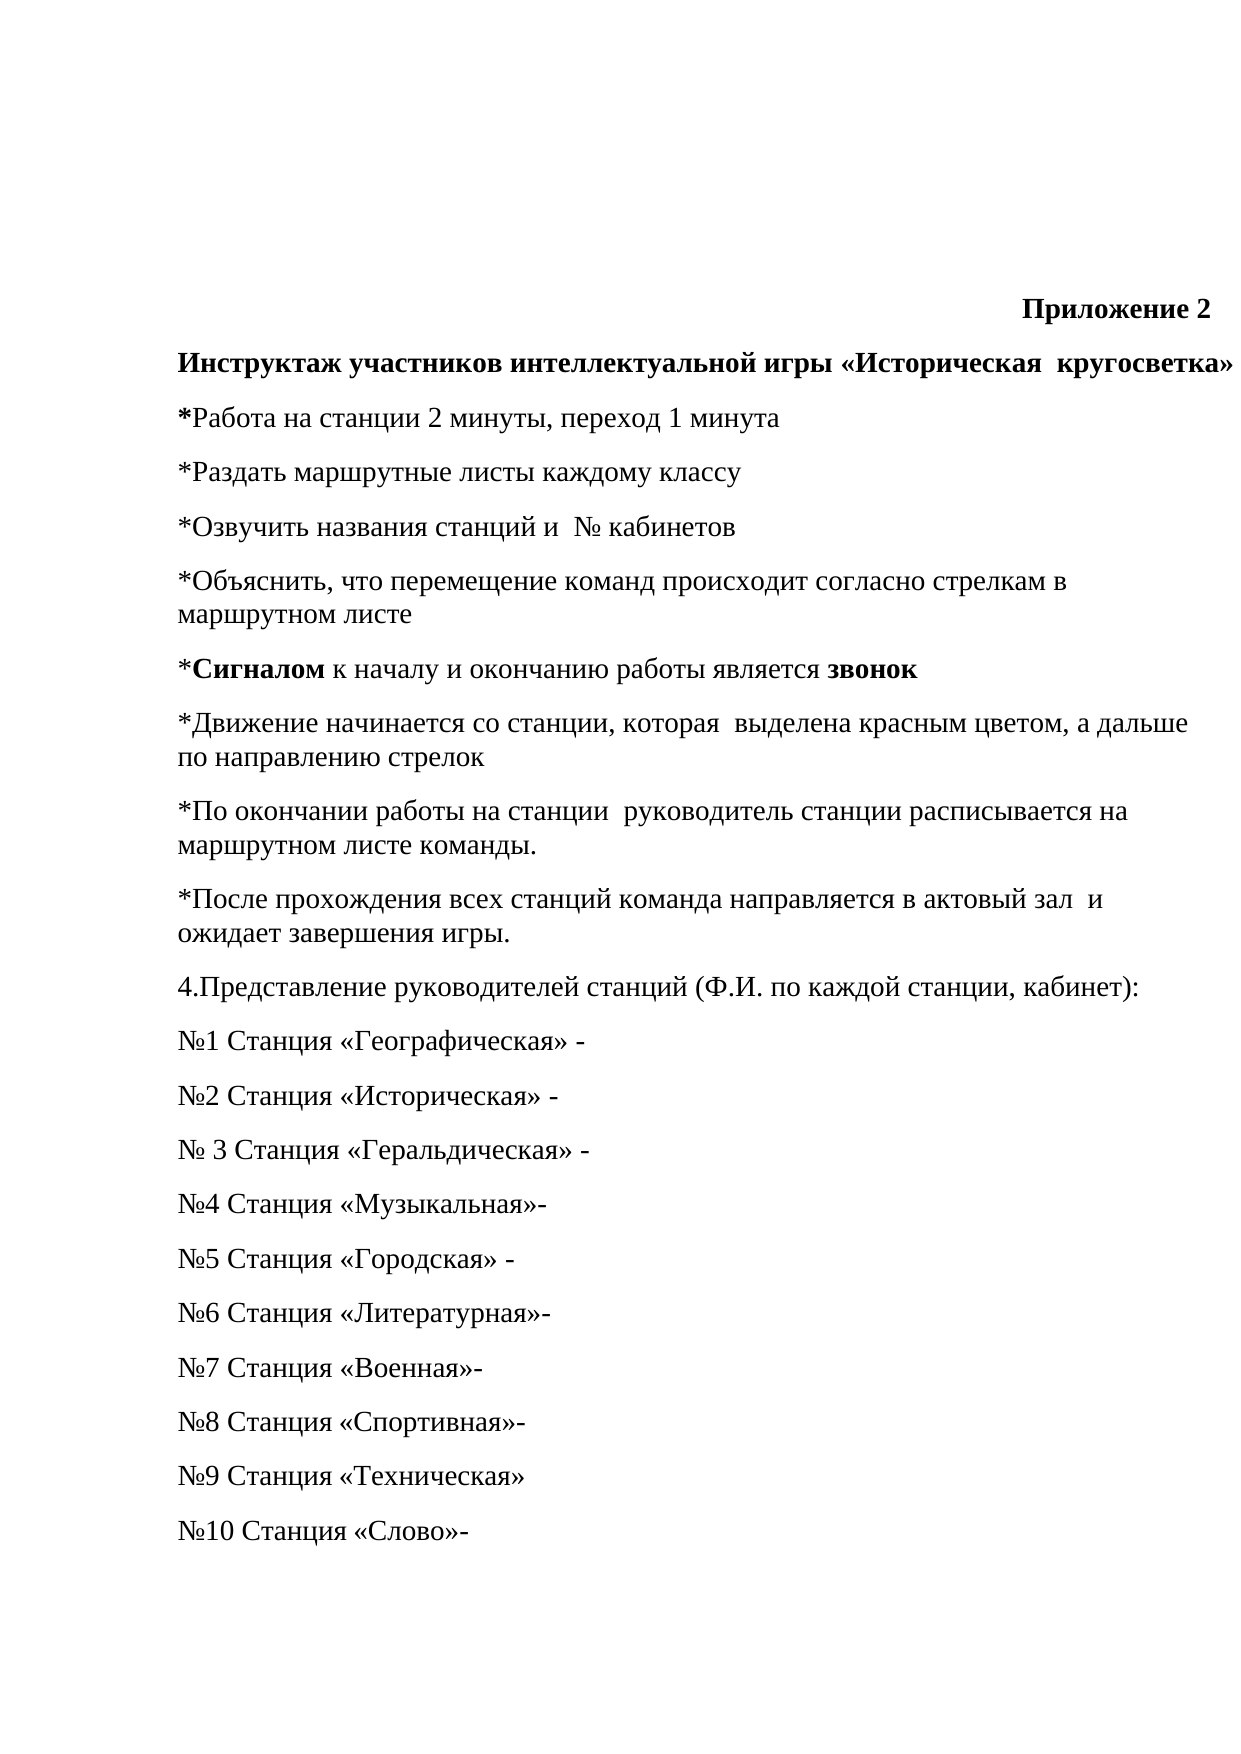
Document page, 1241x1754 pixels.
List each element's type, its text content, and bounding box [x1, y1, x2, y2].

text №2 Станция «Историческая» - [177, 1078, 1211, 1111]
text *После прохождения всех станций команда направляется в актовый зал и ожидает завершения игры. [177, 881, 1211, 948]
text *Объяснить, что перемещение команд происходит согласно стрелкам в маршрутном листе [177, 563, 1211, 630]
text № 3 Станция «Геральдическая» - [177, 1132, 1211, 1166]
text Инструктаж участников интеллектуальной игры «Историческая кругосветка» [177, 346, 1240, 379]
text №6 Станция «Литературная»- [177, 1295, 1211, 1329]
text *Раздать маршрутные листы каждому классу [177, 454, 1211, 488]
text *Озвучить названия станций и № кабинетов [177, 509, 1211, 542]
text №8 Станция «Спортивная»- [177, 1404, 1211, 1438]
text №9 Станция «Техническая» [177, 1458, 1211, 1492]
text *Работа на станции 2 минуты, переход 1 минута [177, 400, 1211, 433]
text №7 Станция «Военная»- [177, 1350, 1211, 1383]
text №1 Станция «Географическая» - [177, 1023, 1211, 1057]
text Приложение 2 [177, 291, 1211, 325]
text *Движение начинается со станции, которая выделена красным цветом, а дальше по направлению стрелок [177, 705, 1211, 772]
text №10 Станция «Слово»- [177, 1513, 1211, 1546]
text 4.Представление руководителей станций (Ф.И. по каждой станции, кабинет): [177, 969, 1211, 1003]
text №5 Станция «Городская» - [177, 1241, 1211, 1274]
text №4 Станция «Музыкальная»- [177, 1187, 1211, 1220]
text *Сигналом к началу и окончанию работы является звонок [177, 651, 1211, 684]
text *По окончании работы на станции руководитель станции расписывается на маршрутном листе команды. [177, 793, 1211, 860]
